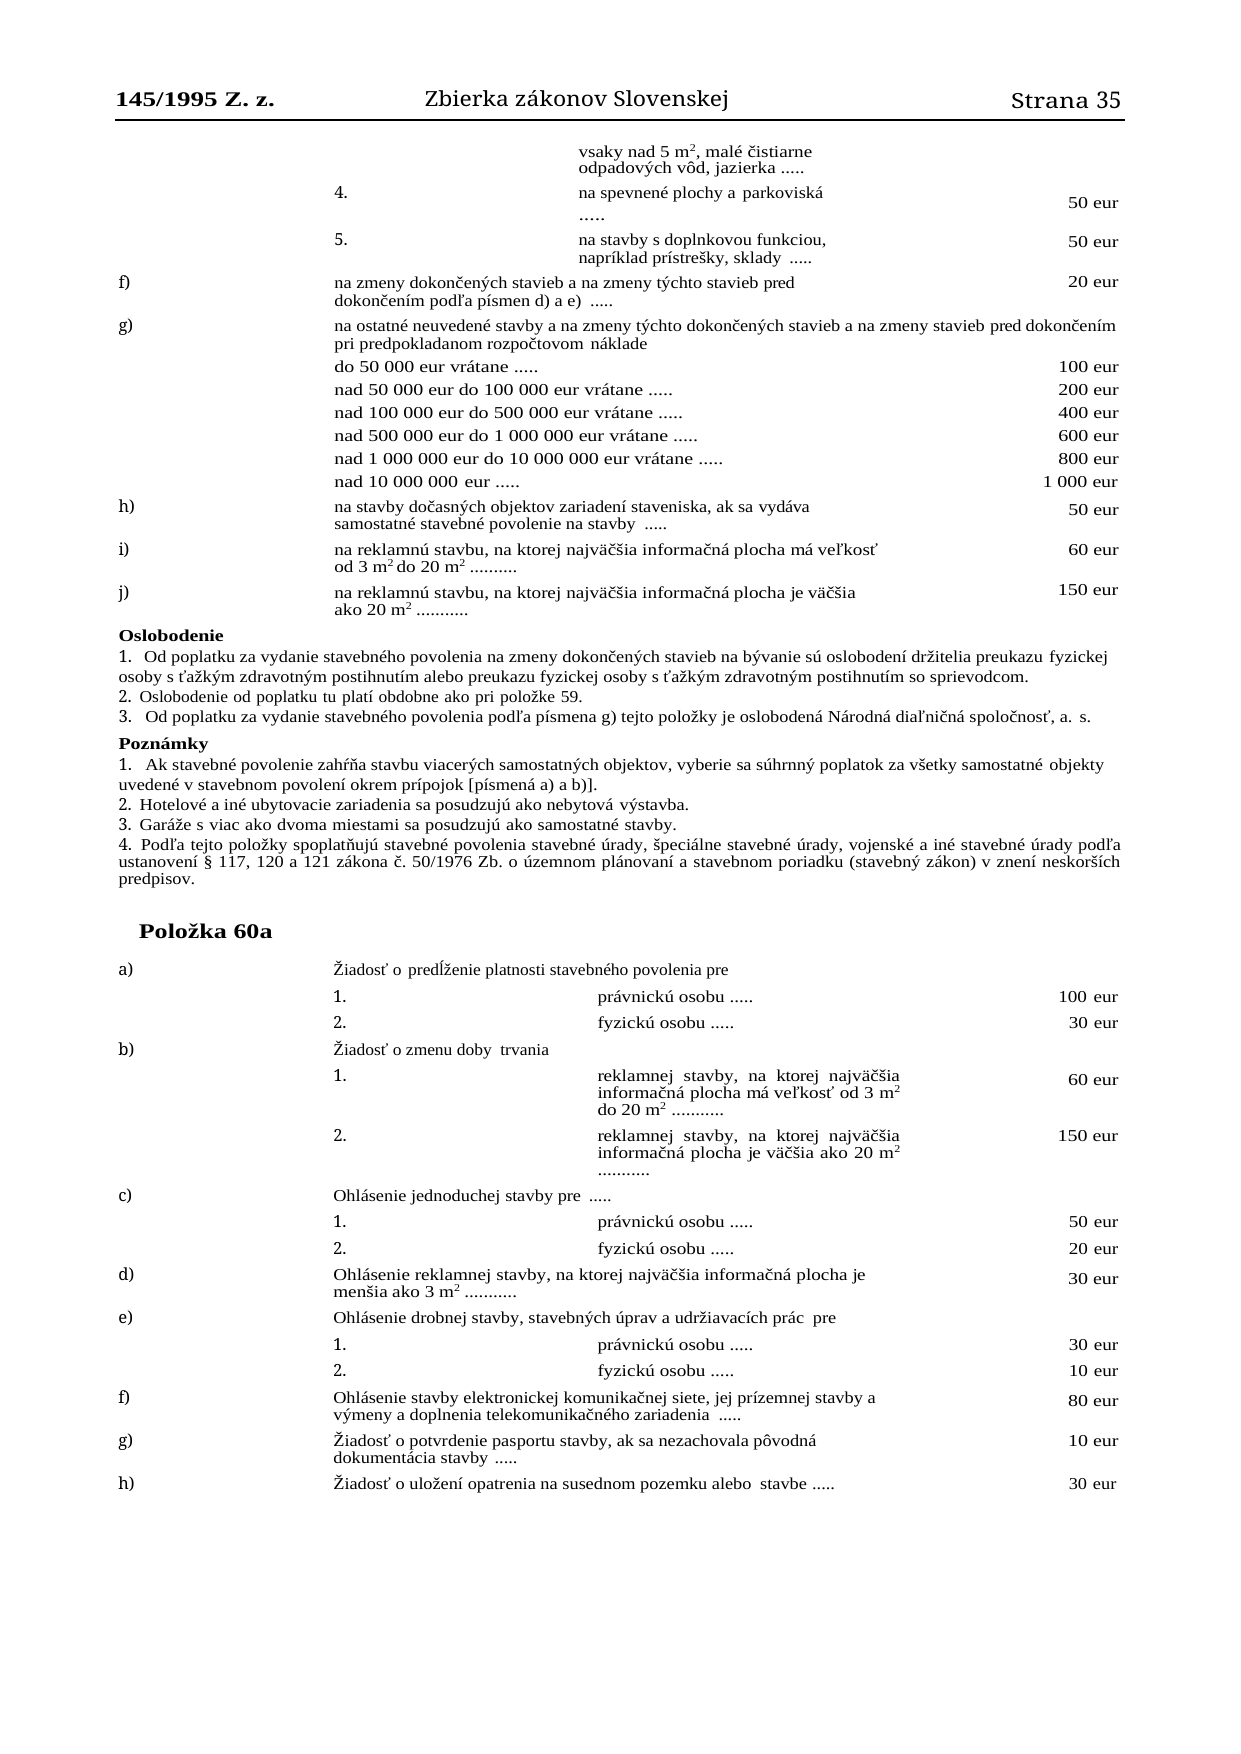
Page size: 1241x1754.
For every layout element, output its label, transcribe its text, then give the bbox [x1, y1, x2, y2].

list na reklamnú stavbu, na ktorej najväčšia informačná plocha je väčšia ako 20 m2 ........... [118, 582, 878, 619]
text do 50 000 eur vrátane ..... 100 eur [334, 357, 1138, 376]
list na ostatné neuvedené stavby a na zmeny týchto dokončených stavieb a na zmeny stavieb pred dokončením pri predpokladanom rozpočtovom náklade [118, 316, 1122, 353]
text 20 eur [1068, 272, 1138, 291]
list fyzickú osobu ..... 30 eur [333, 1011, 1138, 1033]
text vsaky nad 5 m2, malé čistiarne odpadových vôd, jazierka ..... [578, 144, 882, 177]
text uvedené v stavebnom povolení okrem prípojok [písmená a) a b)]. [118, 775, 1138, 794]
list Žiadosť o predĺženie platnosti stavebného povolenia pre [118, 958, 1138, 981]
list Od poplatku za vydanie stavebného povolenia podľa písmena g) tejto položky je oslobodená Národná diaľničná spoločnosť, a. s. [118, 707, 1122, 727]
list reklamnej stavby, na ktorej najväčšia informačná plocha má veľkosť od 3 m2 do 20 m2 ........... [333, 1066, 900, 1119]
text nad 50 000 eur do 100 000 eur vrátane ..... 200 eur [334, 380, 1138, 399]
text 10 eur [1068, 1431, 1138, 1450]
text nad 10 000 000 eur ..... 1 000 eur [334, 472, 1138, 491]
list Žiadosť o uložení opatrenia na susednom pozemku alebo stavbe ..... 30 eur [118, 1471, 1138, 1494]
list právnickú osobu ..... 100 eur [333, 984, 1138, 1007]
subtitle Poznámky [118, 734, 1138, 753]
subtitle Položka 60a [139, 919, 1138, 943]
list Ohlásenie reklamnej stavby, na ktorej najväčšia informačná plocha je menšia ako 3 m2 ........... [118, 1265, 900, 1301]
list Podľa tejto položky spoplatňujú stavebné povolenia stavebné úrady, špeciálne stavebné úrady, vojenské a iné stavebné úrady podľa ustanovení § 117, 120 a 121 zákona č. 50/1976 Zb. o územnom plánovaní a stavebnom poriadku (stavebný zákon) v znení neskorších predpisov. [118, 835, 1122, 888]
text ..... [578, 203, 882, 224]
list na stavby s doplnkovou funkciou, napríklad prístrešky, sklady ..... [334, 230, 878, 267]
text 150 eur [1058, 579, 1138, 599]
text nad 500 000 eur do 1 000 000 eur vrátane ..... 600 eur [334, 426, 1138, 445]
subtitle Oslobodenie [118, 626, 1138, 645]
text osoby s ťažkým zdravotným postihnutím alebo preukazu fyzickej osoby s ťažkým zdravotným postihnutím so sprievodcom. [118, 667, 1138, 686]
list reklamnej stavby, na ktorej najväčšia informačná plocha je väčšia ako 20 m2 ........... [333, 1125, 900, 1179]
list Žiadosť o zmenu doby trvania [118, 1037, 1138, 1060]
list na stavby dočasných objektov zariadení staveniska, ak sa vydáva samostatné stavebné povolenie na stavby ..... [118, 496, 878, 533]
list na reklamnú stavbu, na ktorej najväčšia informačná plocha má veľkosť od 3 m2 do 20 m2 .......... [118, 539, 878, 576]
list Od poplatku za vydanie stavebného povolenia na zmeny dokončených stavieb na bývanie sú oslobodení držitelia preukazu fyzickej [118, 647, 1122, 667]
list Žiadosť o potvrdenie pasportu stavby, ak sa nezachovala pôvodná dokumentácia stavby ..... [118, 1430, 900, 1467]
list Oslobodenie od poplatku tu platí obdobne ako pri položke 59. [118, 686, 1138, 706]
list na spevnené plochy a parkoviská [334, 182, 882, 203]
text 30 eur [1068, 1268, 1138, 1288]
text 50 eur [1068, 232, 1138, 251]
list fyzickú osobu ..... 20 eur [333, 1236, 1138, 1259]
text 50 eur [1068, 192, 1138, 212]
list právnickú osobu ..... 30 eur [333, 1332, 1138, 1355]
text 60 eur [1068, 540, 1138, 559]
list Ohlásenie jednoduchej stavby pre ..... [118, 1183, 904, 1206]
text 80 eur [1068, 1391, 1138, 1410]
list Garáže s viac ako dvoma miestami sa posudzujú ako samostatné stavby. [118, 814, 1138, 834]
text nad 100 000 eur do 500 000 eur vrátane ..... 400 eur [334, 403, 1138, 422]
list Hotelové a iné ubytovacie zariadenia sa posudzujú ako nebytová výstavba. [118, 794, 1138, 814]
list na zmeny dokončených stavieb a na zmeny týchto stavieb pred dokončením podľa písmen d) a e) ..... [118, 273, 878, 309]
list fyzickú osobu ..... 10 eur [333, 1359, 1138, 1381]
list Ohlásenie drobnej stavby, stavebných úprav a udržiavacích prác pre [118, 1306, 904, 1328]
list právnickú osobu ..... 50 eur [333, 1210, 1138, 1233]
text 60 eur [1068, 1069, 1138, 1088]
text 50 eur [1068, 500, 1138, 519]
list Ohlásenie stavby elektronickej komunikačnej siete, jej prízemnej stavby a výmeny a doplnenia telekomunikačného zariadenia ..... [118, 1387, 900, 1424]
text 150 eur [1057, 1126, 1138, 1145]
text nad 1 000 000 eur do 10 000 000 eur vrátane ..... 800 eur [334, 449, 1138, 468]
list Ak stavebné povolenie zahŕňa stavbu viacerých samostatných objektov, vyberie sa súhrnný poplatok za všetky samostatné objekty [118, 755, 1122, 775]
